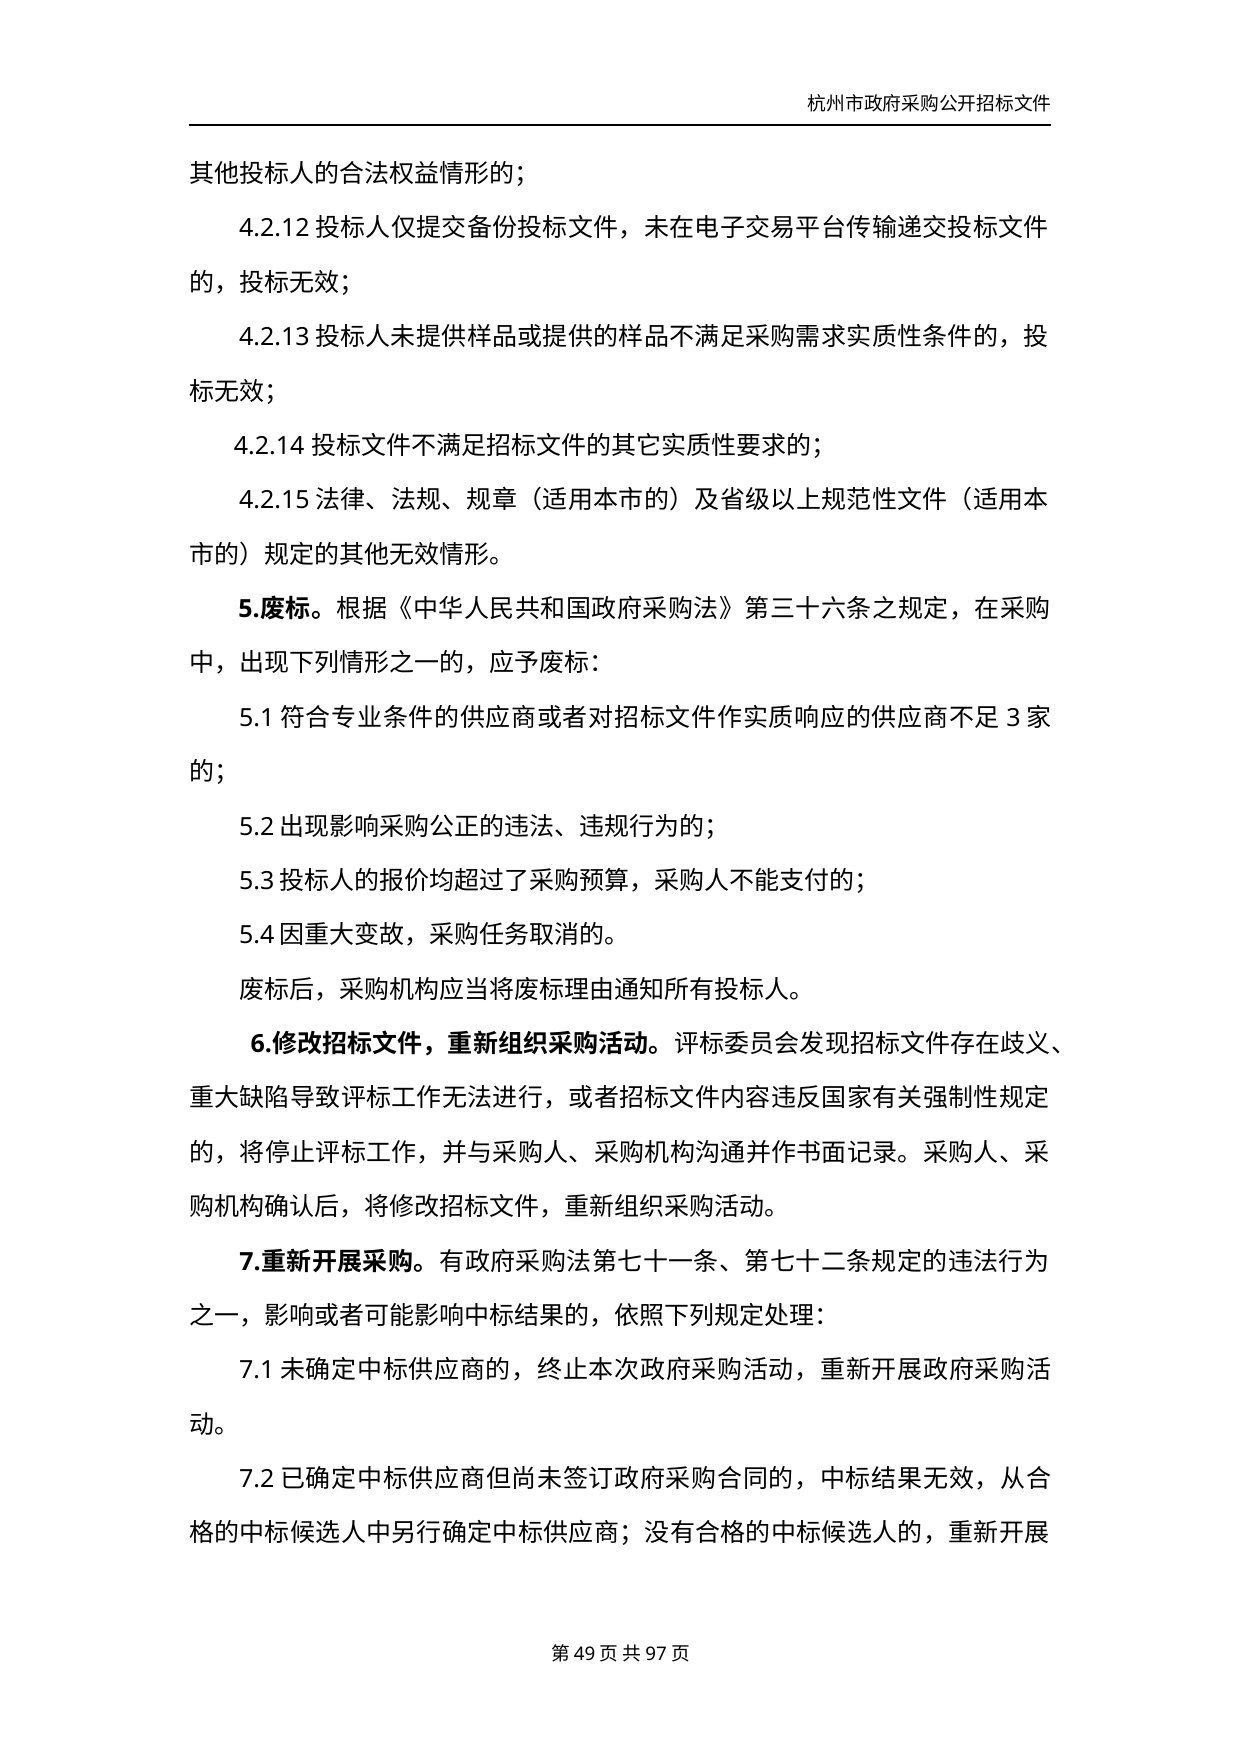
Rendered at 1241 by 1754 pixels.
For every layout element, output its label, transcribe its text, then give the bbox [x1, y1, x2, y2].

text 4.2.13投标人未提供样品或提供的样品不满足采购需求实质性条件的，投标无效； [189, 317, 1051, 407]
text 6.修改招标文件，重新组织采购活动。评标委员会发现招标文件存在歧义、重大缺陷导致评标工作无法进行，或者招标文件内容违反国家有关强制性规定的，将停止评标工作，并与采购人、采购机构沟通并作书面记录。采购人、采购机构确认后，将修改招标文件，重新组织采购活动。 [189, 1023, 1051, 1223]
text 7.重新开展采购。有政府采购法第七十一条、第七十二条规定的违法行为之一，影响或者可能影响中标结果的，依照下列规定处理： [189, 1241, 1051, 1332]
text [189, 1458, 1051, 1549]
text 5.废标。根据《中华人民共和国政府采购法》第三十六条之规定，在采购中，出现下列情形之一的，应予废标： [189, 588, 1051, 679]
text 5.3投标人的报价均超过了采购预算，采购人不能支付的； [189, 860, 1051, 897]
text 5.2出现影响采购公正的违法、违规行为的； [189, 806, 1051, 842]
subtitle 4.2.14 投标文件不满足招标文件的其它实质性要求的； [234, 425, 1051, 462]
text 5.1符合专业条件的供应商或者对招标文件作实质响应的供应商不足3家的； [189, 697, 1051, 788]
text 7.1未确定中标供应商的，终止本次政府采购活动，重新开展政府采购活动。 [189, 1350, 1051, 1440]
text 废标后，采购机构应当将废标理由通知所有投标人。 [189, 969, 1051, 1005]
text 4.2.12投标人仅提交备份投标文件，未在电子交易平台传输递交投标文件的，投标无效； [189, 208, 1051, 298]
text 5.4因重大变故，采购任务取消的。 [189, 915, 1051, 951]
text 4.2.15法律、法规、规章（适用本市的）及省级以上规范性文件（适用本市的）规定的其他无效情形。 [189, 480, 1051, 570]
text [189, 153, 1051, 190]
